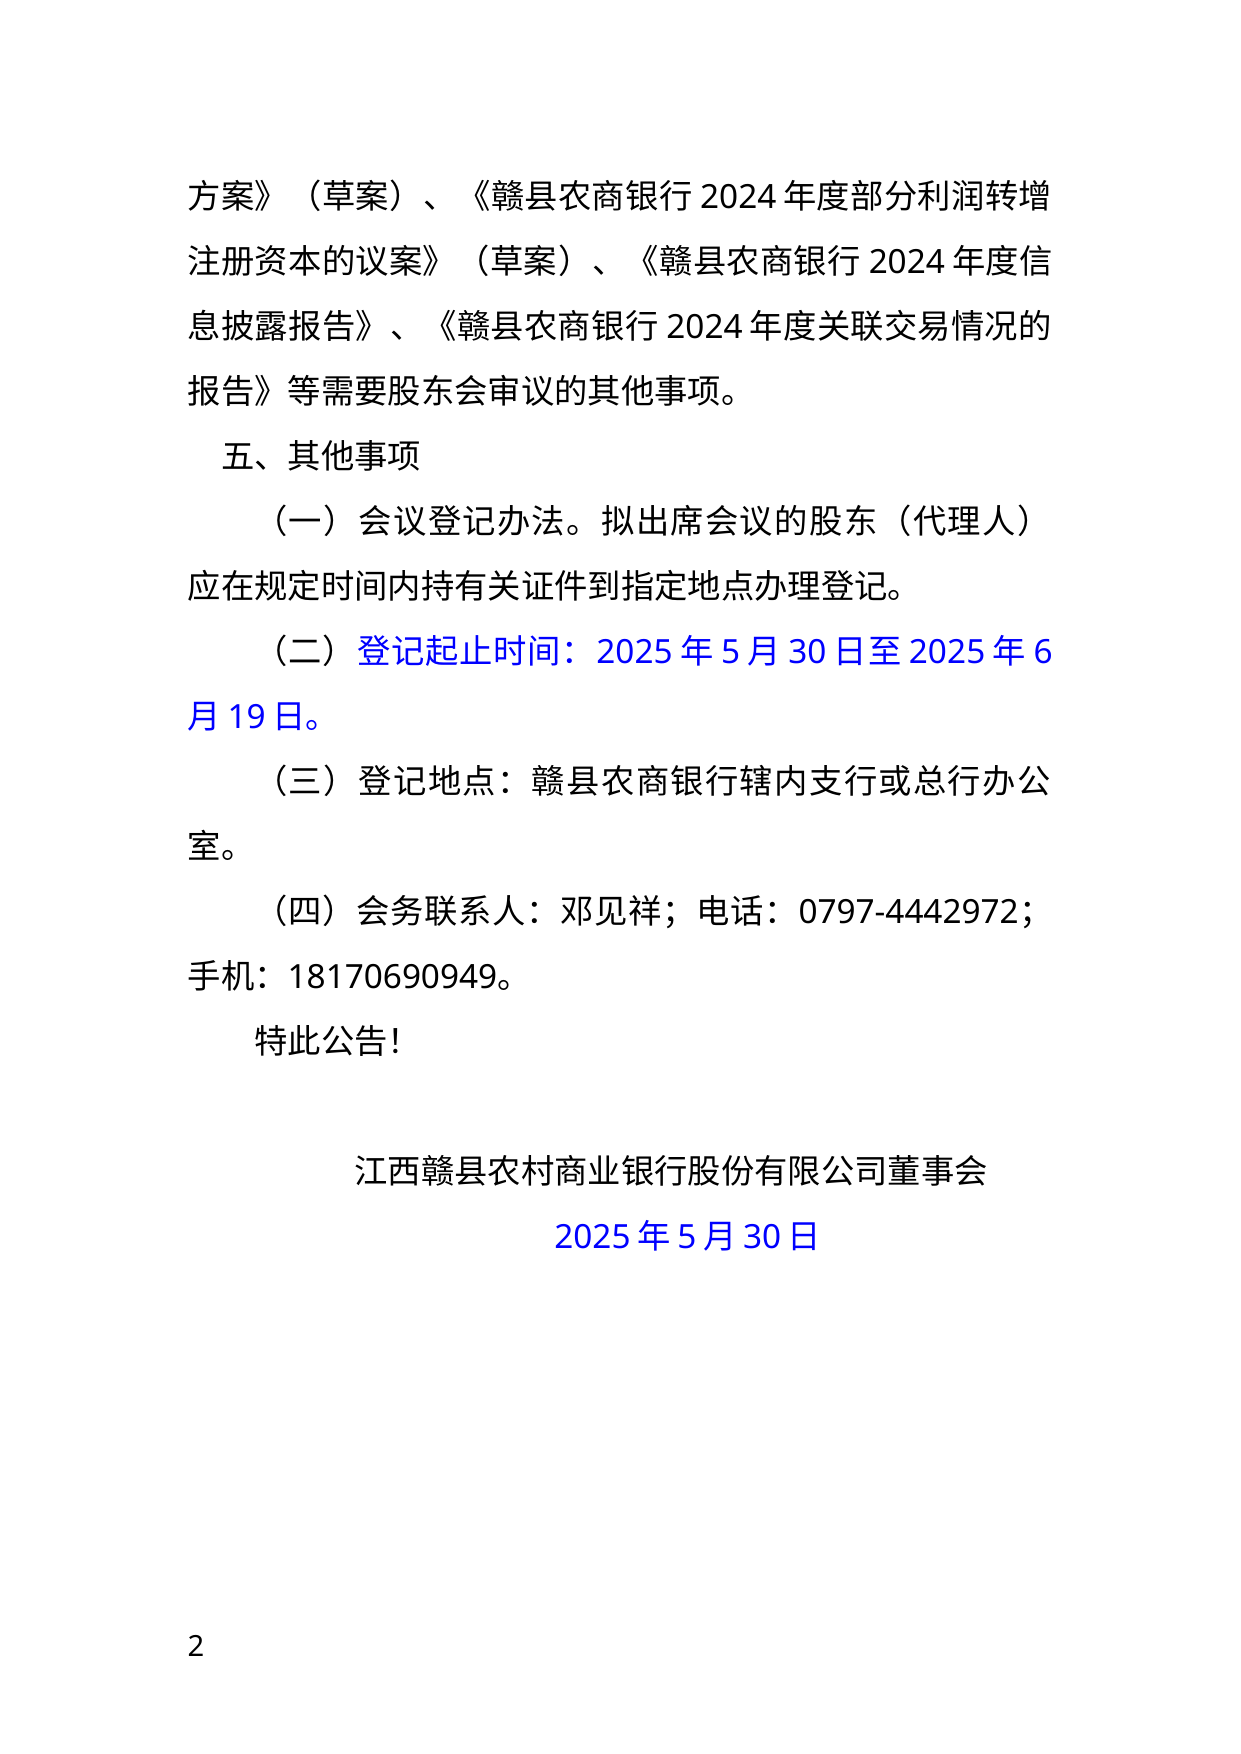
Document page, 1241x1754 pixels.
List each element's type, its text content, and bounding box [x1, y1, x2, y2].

text 2025年5月30日 [187, 1202, 1053, 1267]
text （一）会议登记办法。拟出席会议的股东（代理人）应在规定时间内持有关证件到指定地点办理登记。 [187, 487, 1053, 617]
text 江西赣县农村商业银行股份有限公司董事会 [187, 1137, 1053, 1202]
text （二）登记起止时间：2025年5月30日至2025年6月19日。 [187, 617, 1053, 747]
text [187, 162, 1053, 422]
text （三）登记地点：赣县农商银行辖内支行或总行办公室。 [187, 747, 1053, 877]
text 特此公告！ [187, 1007, 1053, 1072]
list 五、其他事项 [187, 422, 1053, 487]
text （四）会务联系人：邓见祥；电话：0797-4442972；手机：18170690949。 [187, 877, 1053, 1007]
